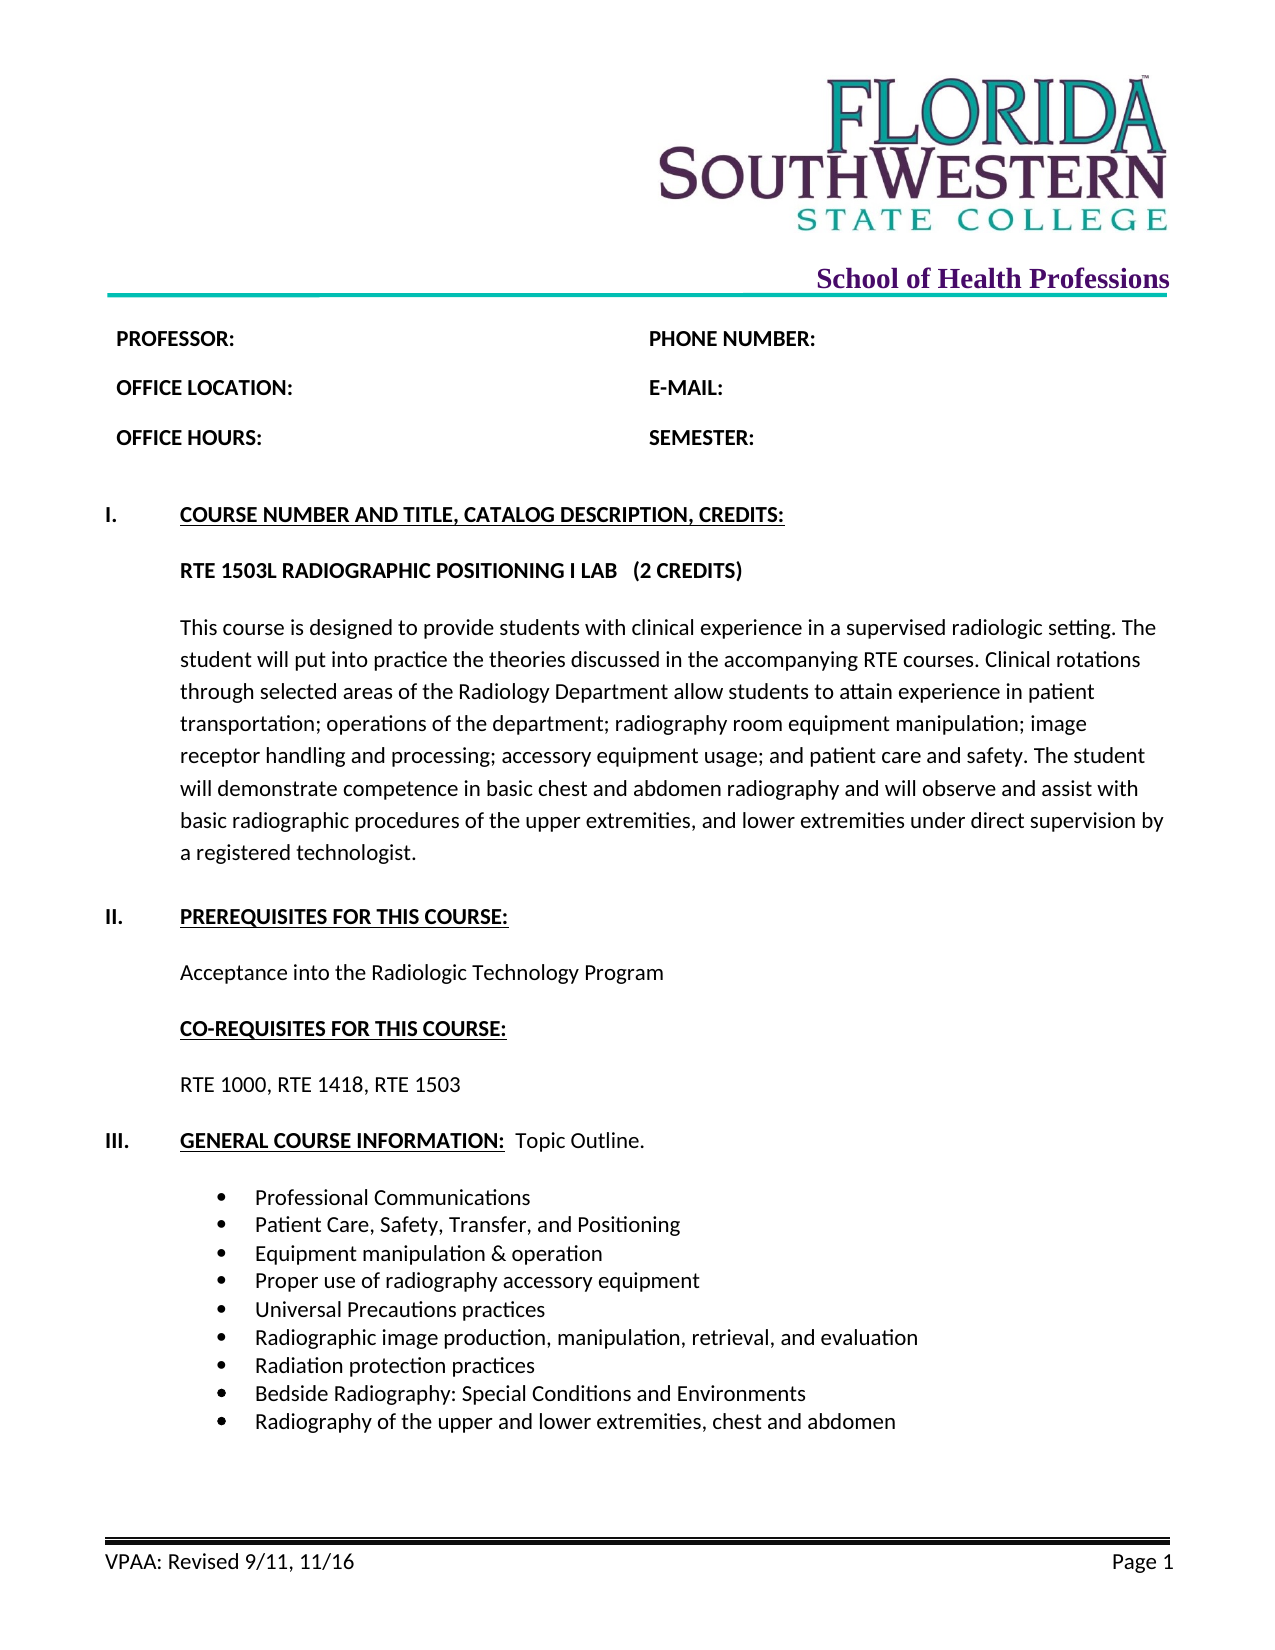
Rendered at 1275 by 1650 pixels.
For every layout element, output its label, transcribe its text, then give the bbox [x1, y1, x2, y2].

table_cell OFFICE HOURS: [105, 423, 638, 473]
list COURSE NUMBER AND TITLE, CATALOG DESCRIPTION, CREDITS: [105, 501, 1170, 529]
table_header PROFESSOR: [105, 324, 638, 373]
list Equipment manipulation & operation [217, 1239, 1170, 1267]
picture [657, 75, 1170, 233]
list Radiographic image production, manipulation, retrieval, and evaluation [217, 1323, 1170, 1351]
text CO-REQUISITES FOR THIS COURSE: [105, 1014, 1170, 1042]
text Acceptance into the Radiologic Technology Program [180, 958, 1170, 986]
list Radiography of the upper and lower extremities, chest and abdomen [217, 1407, 1170, 1435]
text This course is designed to provide students with clinical experience in a supervised radiologic setting. The student will put into practice the theories discussed in the accompanying RTE courses. Clinical rotations through selected areas of the Radiology Department allow students to attain experience in patient transportation; operations of the department; radiography room equipment manipulation; image receptor handling and processing; accessory equipment usage; and patient care and safety. The student will demonstrate competence in basic chest and abdomen radiography and will observe and assist with basic radiographic procedures of the upper extremities, and lower extremities under direct supervision by a registered technologist. [180, 613, 1170, 866]
table_header PHONE NUMBER: [638, 324, 1170, 373]
list Patient Care, Safety, Transfer, and Positioning [217, 1211, 1170, 1239]
list Bedside Radiography: Special Conditions and Environments [217, 1379, 1170, 1407]
table_cell E-MAIL: [638, 374, 1170, 423]
list Universal Precautions practices [217, 1295, 1170, 1323]
list GENERAL COURSE INFORMATION: Topic Outline. [105, 1127, 1170, 1154]
text RTE 1000, RTE 1418, RTE 1503 [180, 1071, 1170, 1098]
table_cell OFFICE LOCATION: [105, 374, 638, 423]
text RTE 1503L RADIOGRAPHIC POSITIONING I LAB (2 CREDITS) [180, 557, 1170, 585]
list Radiation protection practices [217, 1351, 1170, 1379]
list PREREQUISITES FOR THIS COURSE: [105, 902, 1170, 930]
table_cell SEMESTER: [638, 423, 1170, 473]
list Proper use of radiography accessory equipment [217, 1267, 1170, 1295]
list Professional Communications [217, 1183, 1170, 1211]
